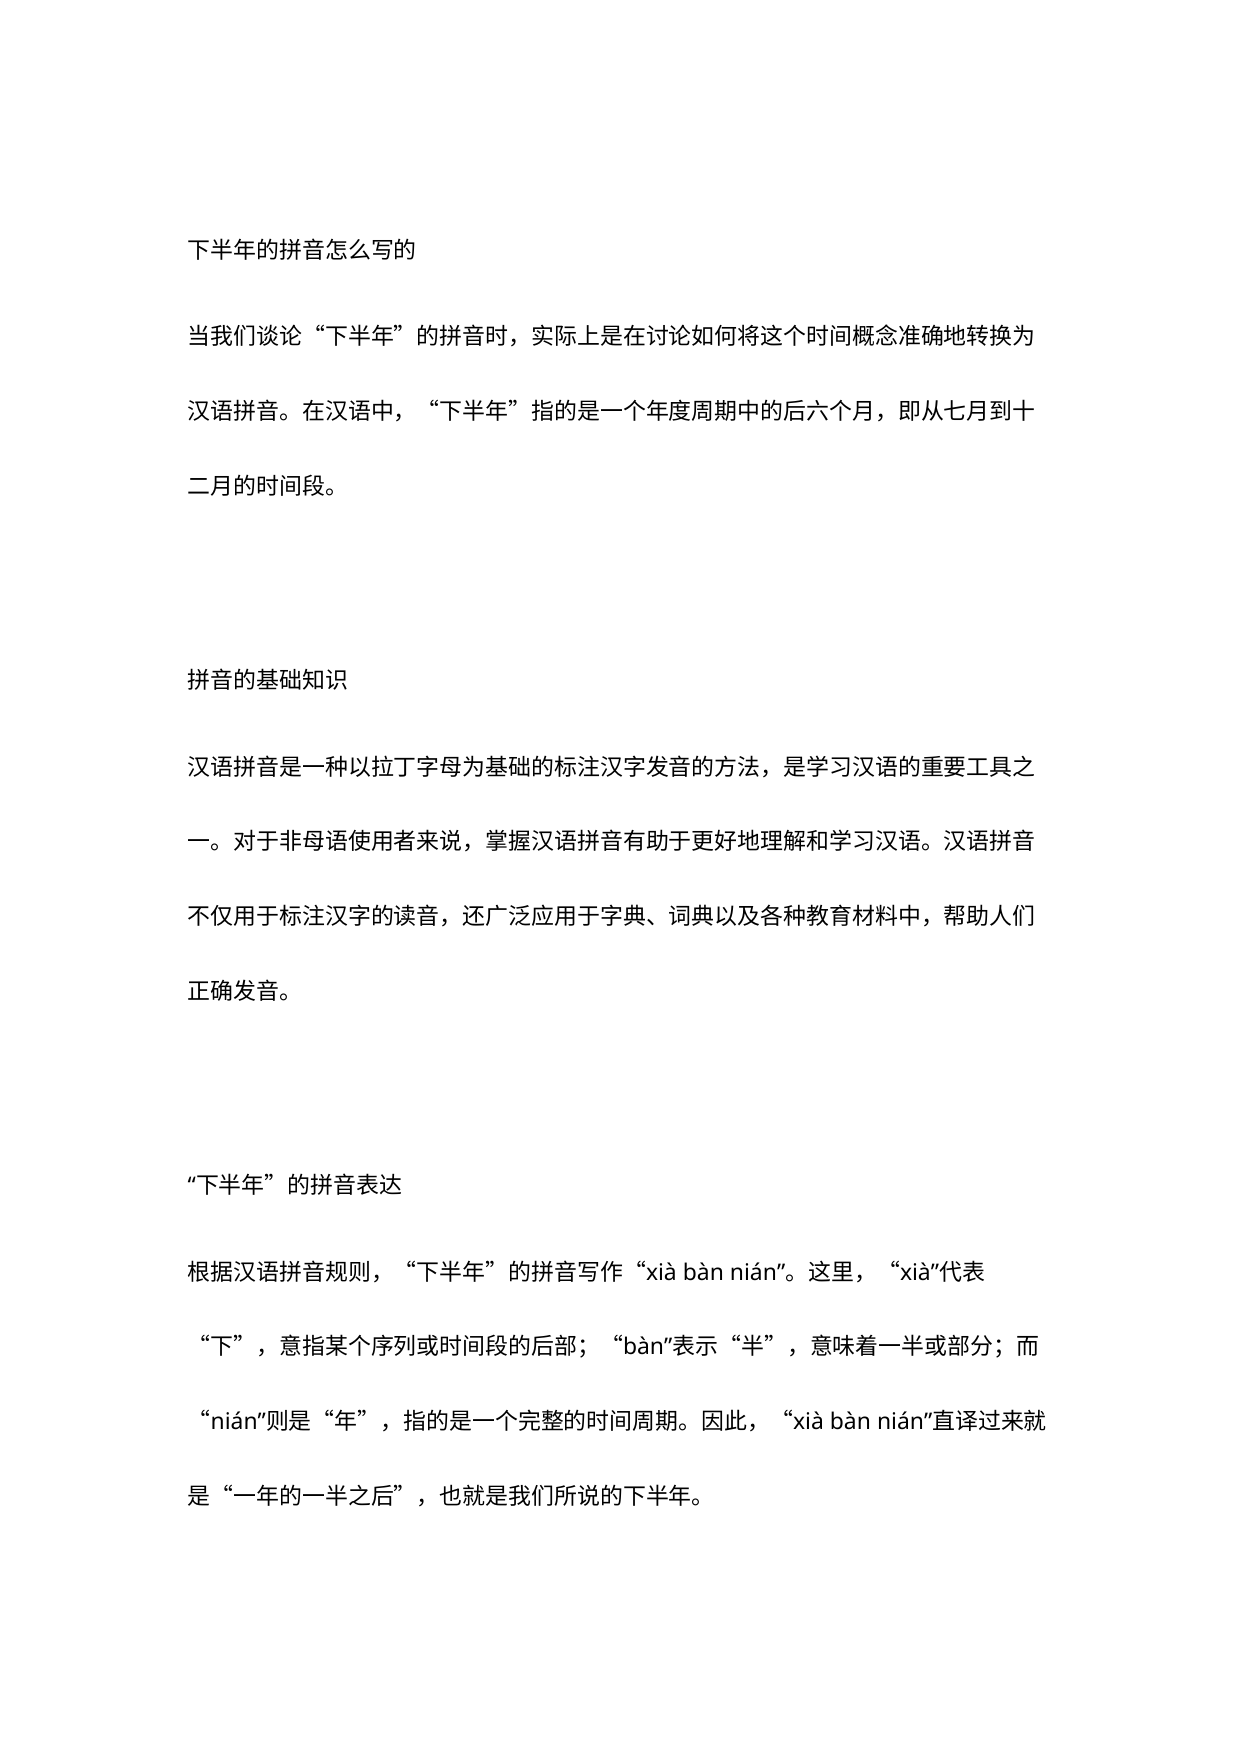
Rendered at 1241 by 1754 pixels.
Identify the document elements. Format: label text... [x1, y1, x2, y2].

text 汉语拼音是一种以拉丁字母为基础的标注汉字发音的方法，是学习汉语的重要工具之一。对于非母语使用者来说，掌握汉语拼音有助于更好地理解和学习汉语。汉语拼音不仅用于标注汉字的读音，还广泛应用于字典、词典以及各种教育材料中，帮助人们正确发音。 [187, 733, 1053, 1022]
text “下半年”的拼音表达 [187, 1151, 1053, 1216]
text 当我们谈论“下半年”的拼音时，实际上是在讨论如何将这个时间概念准确地转换为汉语拼音。在汉语中，“下半年”指的是一个年度周期中的后六个月，即从七月到十二月的时间段。 [187, 302, 1053, 517]
text 根据汉语拼音规则，“下半年”的拼音写作“xià bàn nián”。这里，“xià”代表“下”，意指某个序列或时间段的后部；“bàn”表示“半”，意味着一半或部分；而“nián”则是“年”，指的是一个完整的时间周期。因此，“xià bàn nián”直译过来就是“一年的一半之后”，也就是我们所说的下半年。 [187, 1238, 1053, 1527]
text 下半年的拼音怎么写的 [187, 216, 1053, 281]
text 拼音的基础知识 [187, 646, 1053, 711]
